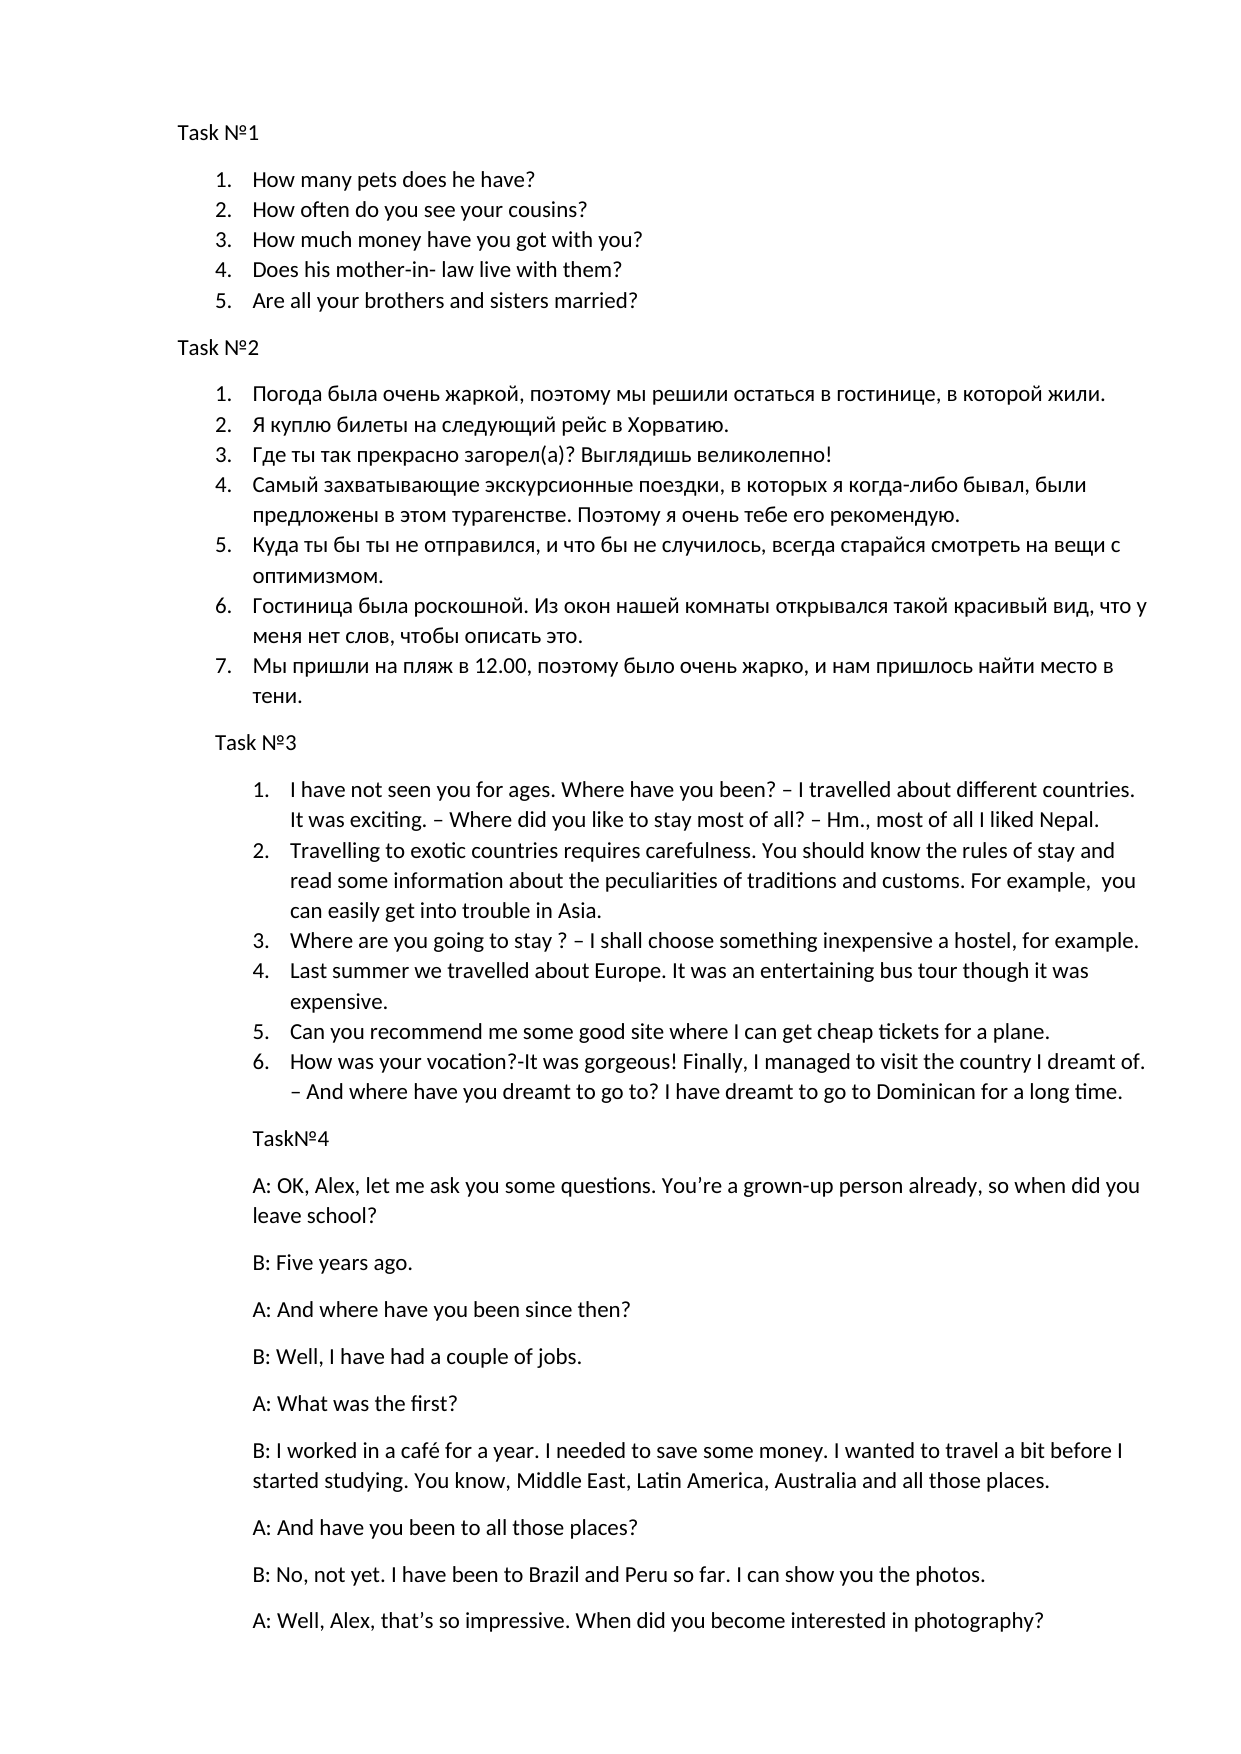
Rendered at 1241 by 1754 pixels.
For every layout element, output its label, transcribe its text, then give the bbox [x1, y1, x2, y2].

list How many pets does he have? [215, 165, 1152, 193]
list How was your vocation?-It was gorgeous! Finally, I managed to visit the country I dreamt of. – And where have you dreamt to go to? I have dreamt to go to Dominican for a long time. [252, 1047, 1152, 1106]
list Does his mother-in- law live with them? [215, 256, 1152, 284]
list Погода была очень жаркой, поэтому мы решили остаться в гостинице, в которой жили. [215, 379, 1152, 408]
list Travelling to exotic countries requires carefulness. You should know the rules of stay and read some information about the peculiarities of traditions and customs. For example, you can easily get into trouble in Asia. [252, 836, 1152, 924]
list Where are you going to stay ? – I shall choose something inexpensive a hostel, for example. [252, 926, 1152, 954]
list Мы пришли на пляж в 12.00, поэтому было очень жарко, и нам пришлось найти место в тени. [215, 651, 1152, 710]
text A: Well, Alex, that’s so impressive. When did you become interested in photography? [252, 1607, 1152, 1635]
text A: And have you been to all those places? [252, 1513, 1152, 1541]
text Task №1 [177, 118, 1152, 146]
list Куда ты бы ты не отправился, и что бы не случилось, всегда старайся смотреть на вещи с оптимизмом. [215, 531, 1152, 589]
text Task №2 [177, 333, 1152, 361]
text Task №3 [215, 728, 1152, 757]
list Are all your brothers and sisters married? [215, 286, 1152, 314]
text B: Five years ago. [252, 1248, 1152, 1276]
list Самый захватывающие экскурсионные поездки, в которых я когда-либо бывал, были предложены в этом турагенстве. Поэтому я очень тебе его рекомендую. [215, 470, 1152, 528]
list Last summer we travelled about Europe. It was an entertaining bus tour though it was expensive. [252, 957, 1152, 1015]
text Task№4 [252, 1124, 1152, 1152]
text B: Well, I have had a couple of jobs. [252, 1342, 1152, 1370]
list Я куплю билеты на следующий рейс в Хорватию. [215, 410, 1152, 438]
list Где ты так прекрасно загорел(а)? Выглядишь великолепно! [215, 440, 1152, 468]
text B: I worked in a café for a year. I needed to save some money. I wanted to travel a bit before I started studying. You know, Middle East, Latin America, Australia and all those places. [252, 1436, 1152, 1494]
text A: OK, Alex, let me ask you some questions. You’re a grown-up person already, so when did you leave school? [252, 1171, 1152, 1229]
text B: No, not yet. I have been to Brazil and Peru so far. I can show you the photos. [252, 1560, 1152, 1588]
list How much money have you got with you? [215, 225, 1152, 253]
text A: What was the first? [252, 1389, 1152, 1417]
list I have not seen you for ages. Where have you been? – I travelled about different countries. It was exciting. – Where did you like to stay most of all? – Hm., most of all I liked Nepal. [252, 775, 1152, 834]
list Гостиница была роскошной. Из окон нашей комнаты открывался такой красивый вид, что у меня нет слов, чтобы описать это. [215, 591, 1152, 649]
list Can you recommend me some good site where I can get cheap tickets for a plane. [252, 1017, 1152, 1045]
list How often do you see your cousins? [215, 195, 1152, 223]
text A: And where have you been since then? [252, 1295, 1152, 1323]
